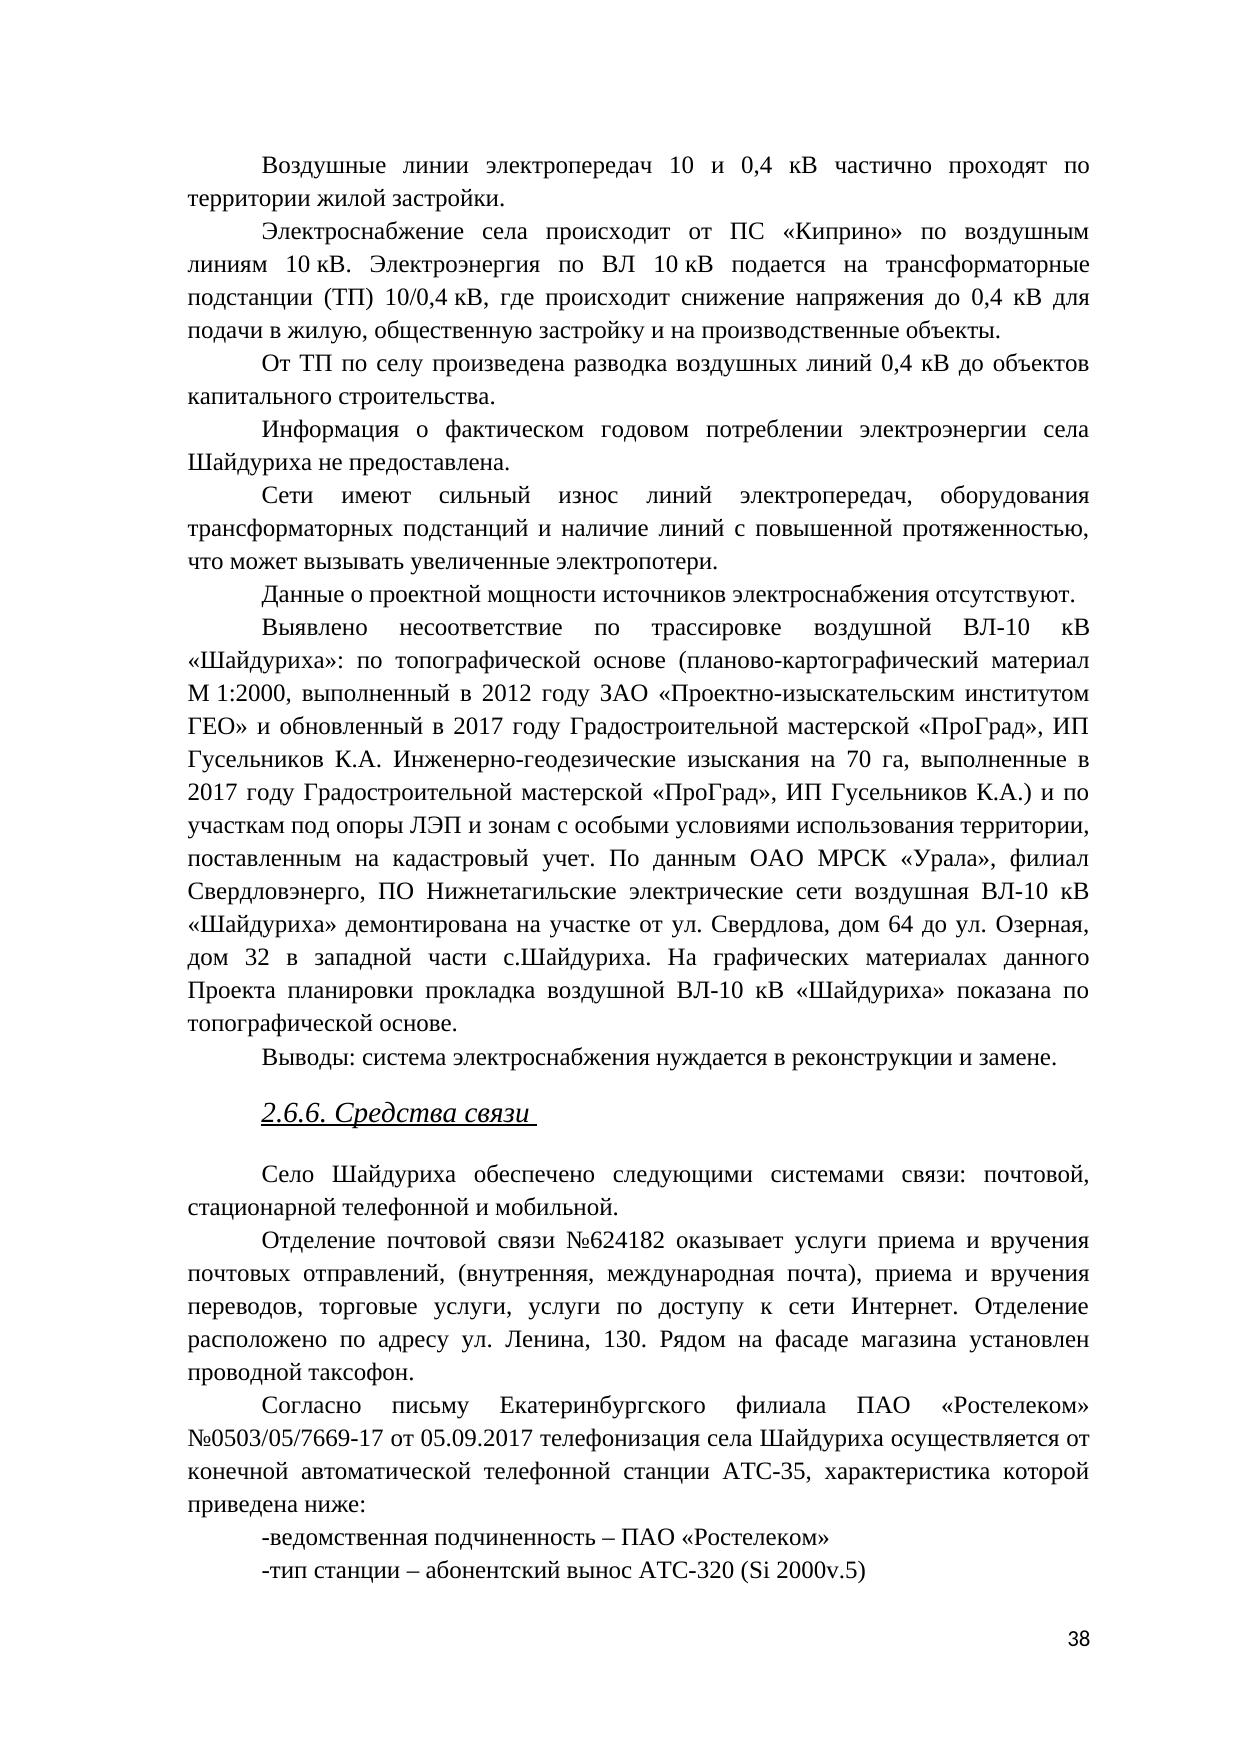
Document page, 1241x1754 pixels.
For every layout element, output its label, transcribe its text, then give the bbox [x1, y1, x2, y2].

text Согласно письму Екатеринбургского филиала ПАО «Ростелеком» №0503/05/7669-17 от 05.09.2017 телефонизация села Шайдуриха осуществляется от конечной автоматической телефонной станции АТС-35, характеристика которой приведена ниже: [187, 1390, 1090, 1518]
text От ТП по селу произведена разводка воздушных линий 0,4 кВ до объектов капитального строительства. [187, 348, 1090, 410]
text Отделение почтовой связи №624182 оказывает услуги приема и вручения почтовых отправлений, (внутренняя, международная почта), приема и вручения переводов, торговые услуги, услуги по доступу к сети Интернет. Отделение расположено по адресу ул. Ленина, 130. Рядом на фасаде магазина установлен проводной таксофон. [187, 1225, 1090, 1386]
text Сети имеют сильный износ линий электропередач, оборудования трансформаторных подстанций и наличие линий с повышенной протяженностью, что может вызывать увеличенные электропотери. [187, 480, 1090, 575]
text Электроснабжение села происходит от ПС «Киприно» по воздушным линиям 10 кВ. Электроэнергия по ВЛ 10 кВ подается на трансформаторные подстанции (ТП) 10/0,4 кВ, где происходит снижение напряжения до 0,4 кВ для подачи в жилую, общественную застройку и на производственные объекты. [187, 216, 1090, 344]
text Данные о проектной мощности источников электроснабжения отсутствуют. [187, 579, 1090, 608]
text Воздушные линии электропередач 10 и 0,4 кВ частично проходят по территории жилой застройки. [187, 150, 1090, 212]
text -ведомственная подчиненность – ПАО «Ростелеком» [187, 1522, 1090, 1551]
text Выявлено несоответствие по трассировке воздушной ВЛ-10 кВ «Шайдуриха»: по топографической основе (планово-картографический материал М 1:2000, выполненный в 2012 году ЗАО «Проектно-изыскательским институтом ГЕО» и обновленный в 2017 году Градостроительной мастерской «ПроГрад», ИП Гусельников К.А. Инженерно-геодезические изыскания на 70 га, выполненные в 2017 году Градостроительной мастерской «ПроГрад», ИП Гусельников К.А.) и по участкам под опоры ЛЭП и зонам с особыми условиями использования территории, поставленным на кадастровый учет. По данным ОАО МРСК «Урала», филиал Свердловэнерго, ПО Нижнетагильские электрические сети воздушная ВЛ-10 кВ «Шайдуриха» демонтирована на участке от ул. Свердлова, дом 64 до ул. Озерная, дом 32 в западной части с.Шайдуриха. На графических материалах данного Проекта планировки прокладка воздушной ВЛ-10 кВ «Шайдуриха» показана по топографической основе. [187, 612, 1090, 1037]
text -тип станции – абонентский вынос АТС-320 (Si 2000v.5) [187, 1555, 1090, 1584]
text 2.6.6. Средства связи [261, 1095, 1090, 1129]
text Информация о фактическом годовом потреблении электроэнергии села Шайдуриха не предоставлена. [187, 414, 1090, 476]
text Выводы: система электроснабжения нуждается в реконструкции и замене. [187, 1042, 1090, 1070]
text Село Шайдуриха обеспечено следующими системами связи: почтовой, стационарной телефонной и мобильной. [187, 1159, 1090, 1221]
